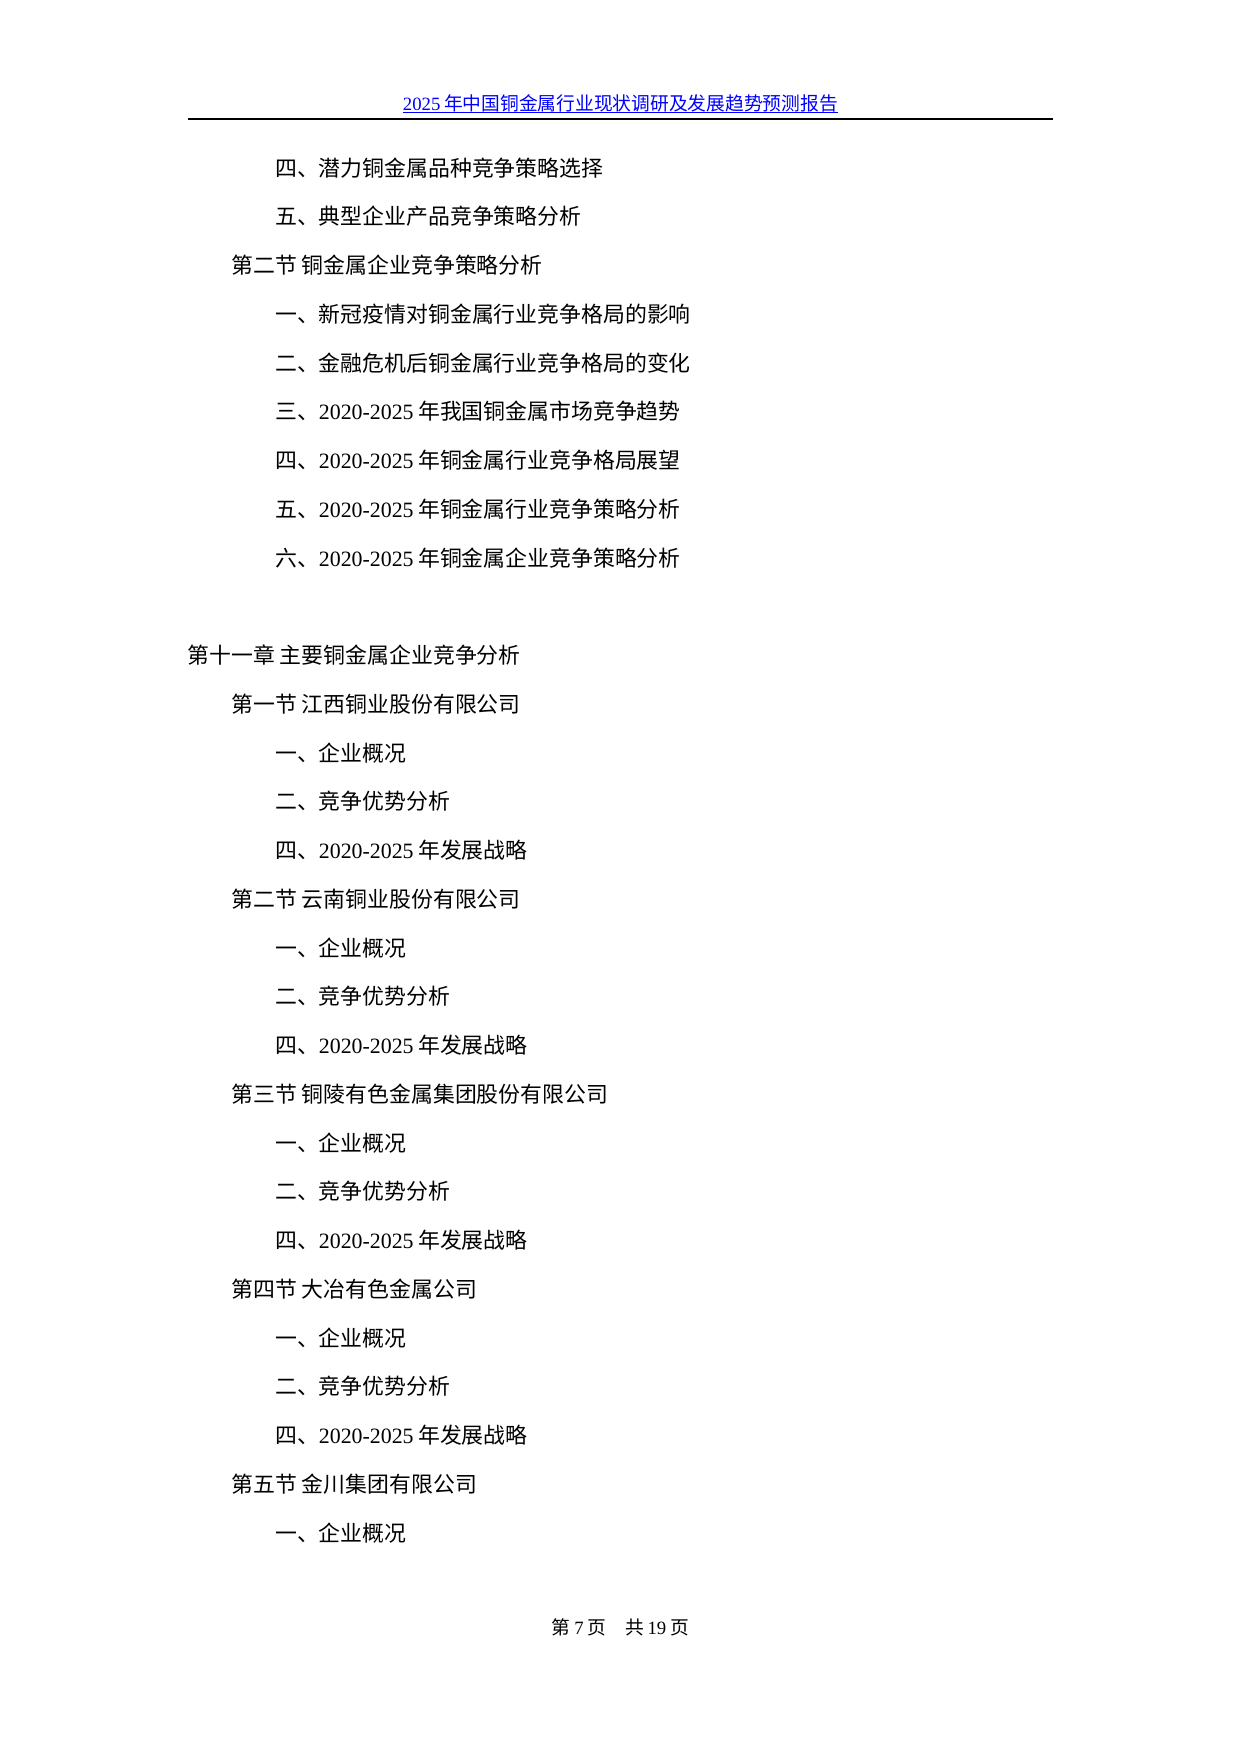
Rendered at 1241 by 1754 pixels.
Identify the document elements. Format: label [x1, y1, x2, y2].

text [187, 150, 1053, 1548]
